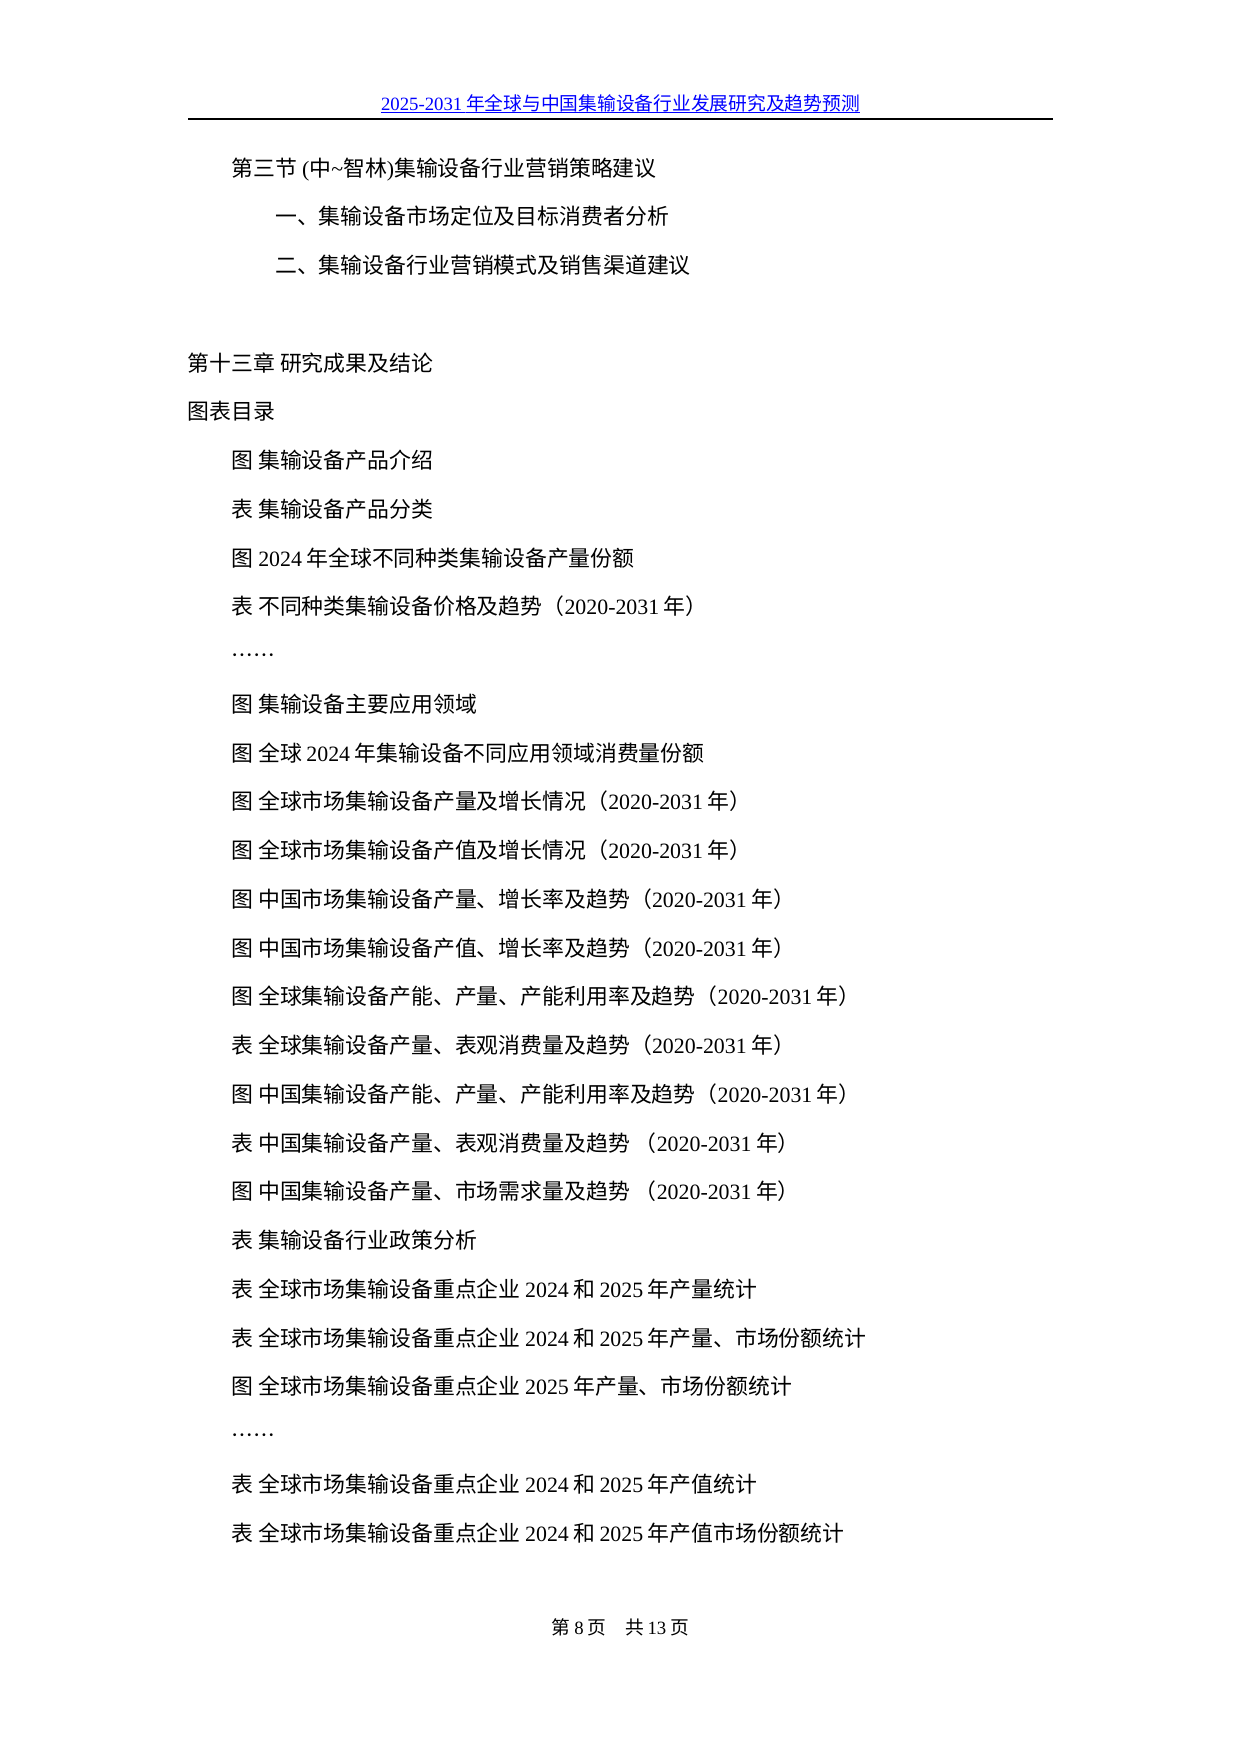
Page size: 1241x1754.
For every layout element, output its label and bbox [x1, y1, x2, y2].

text [187, 150, 1053, 1548]
